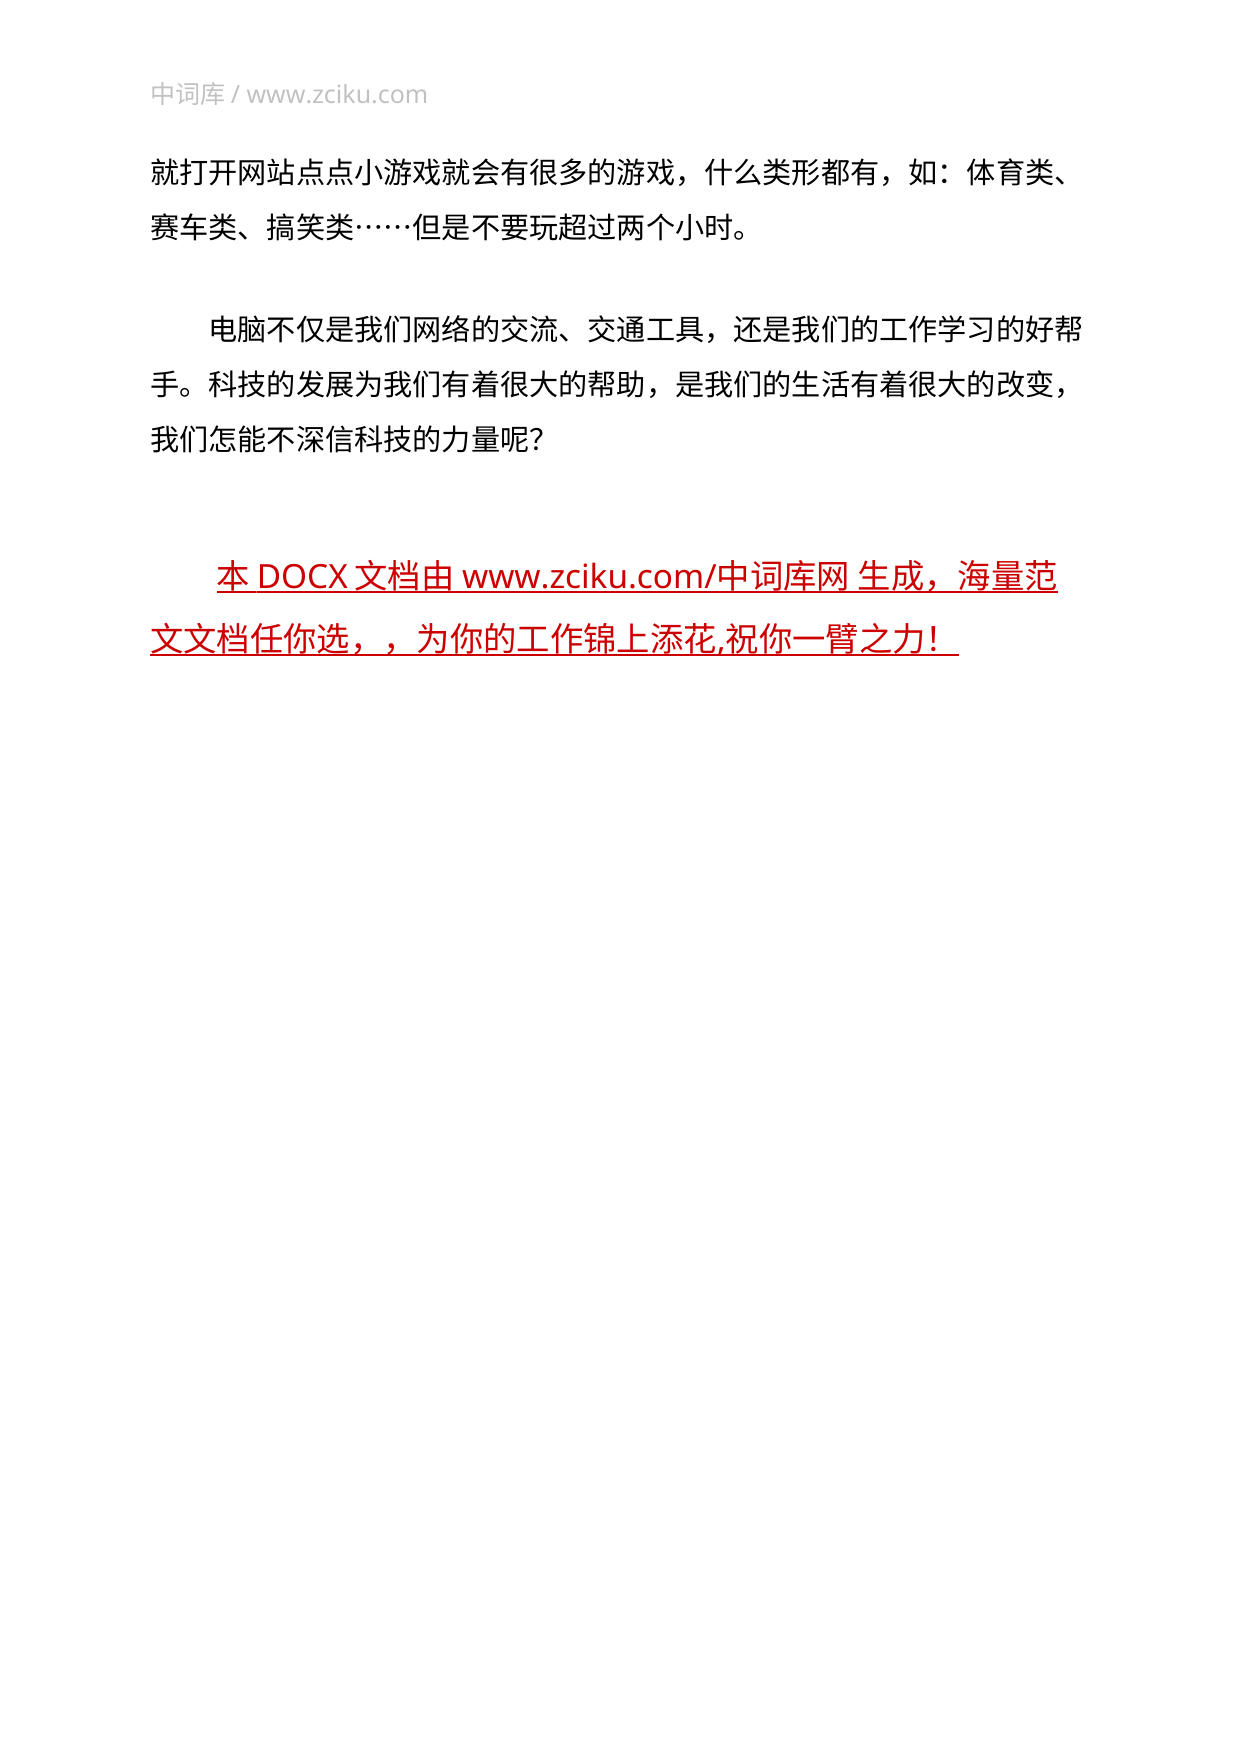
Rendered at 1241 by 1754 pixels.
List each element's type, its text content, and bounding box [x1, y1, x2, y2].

text 本DOCX文档由 www.zciku.com/中词库网 生成，海量范文文档任你选，，为你的工作锦上添花,祝你一臂之力！ [150, 549, 1090, 661]
text 电脑不仅是我们网络的交流、交通工具，还是我们的工作学习的好帮手。科技的发展为我们有着很大的帮助，是我们的生活有着很大的改变，我们怎能不深信科技的力量呢？ [150, 307, 1090, 459]
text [150, 150, 1090, 247]
